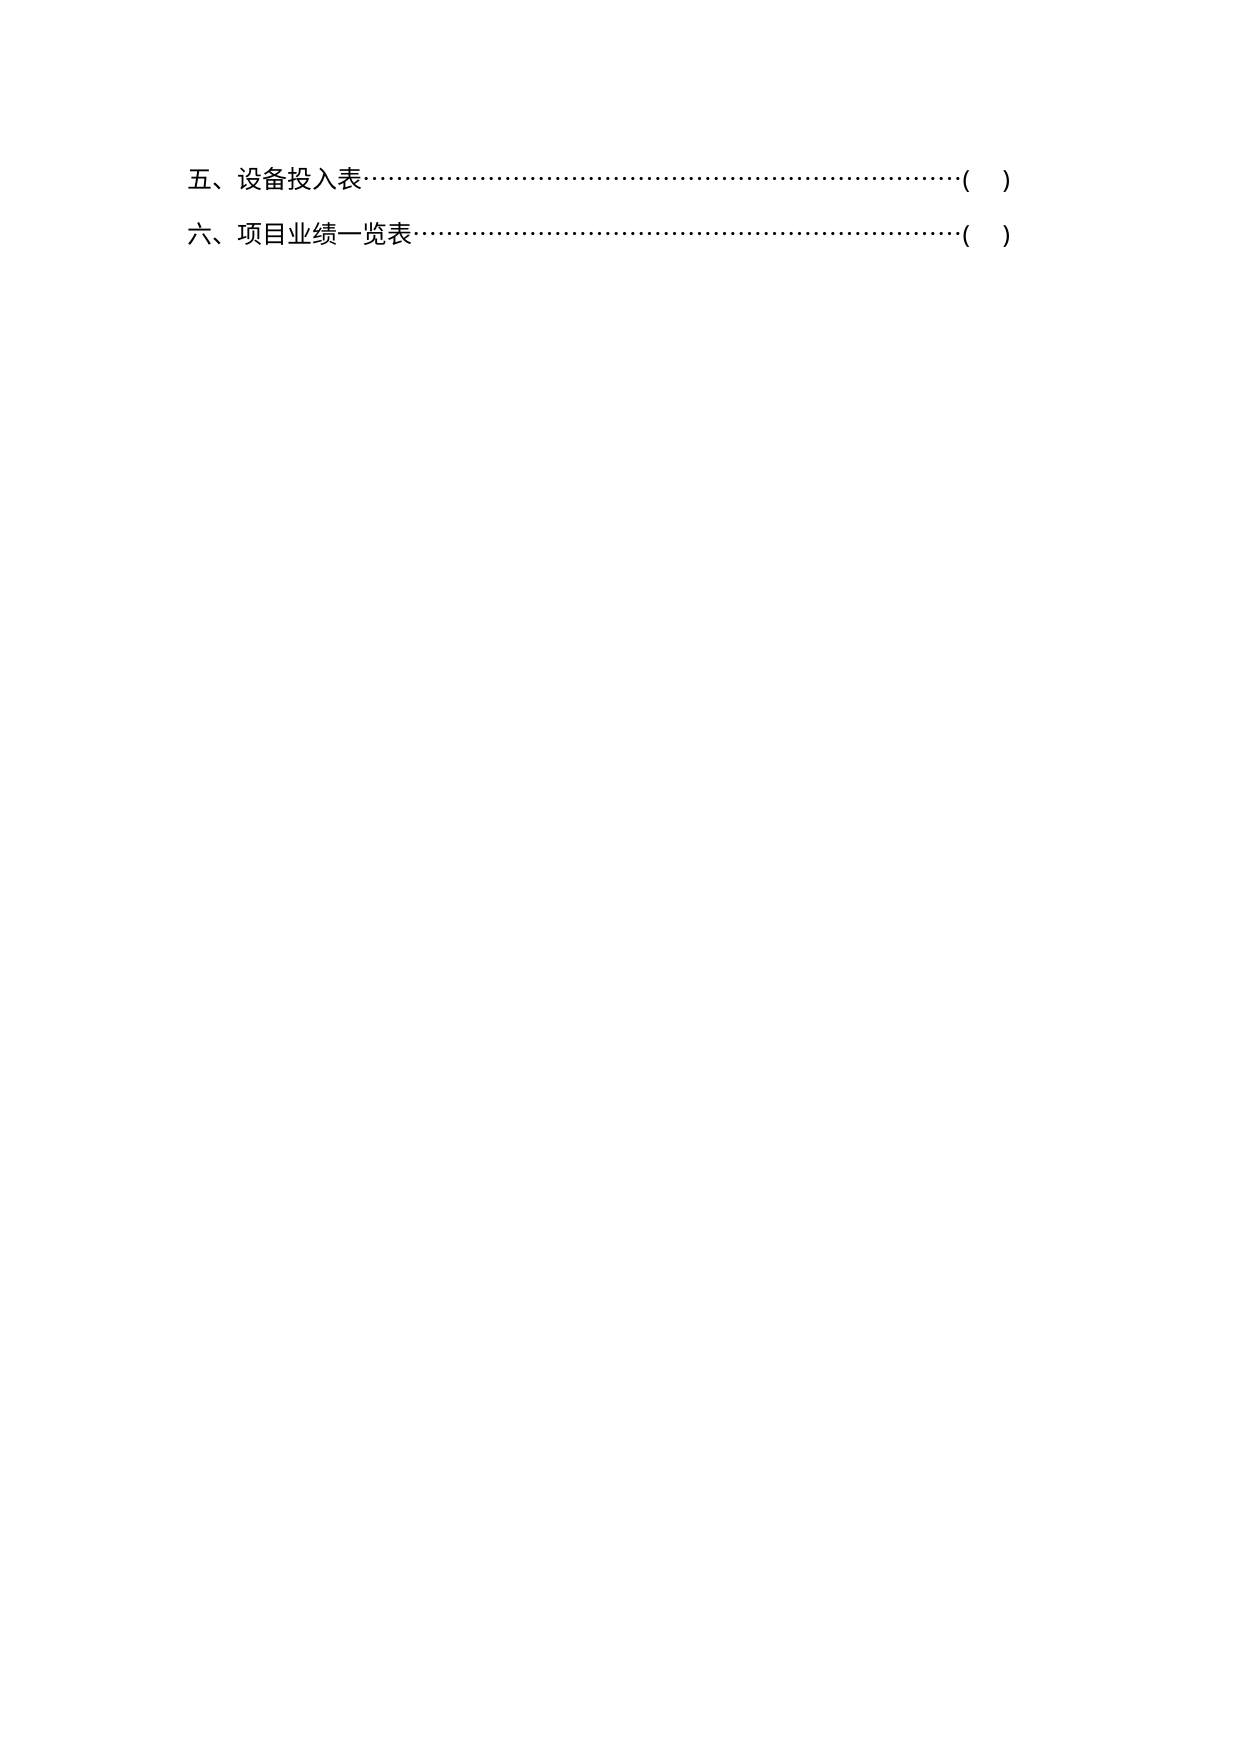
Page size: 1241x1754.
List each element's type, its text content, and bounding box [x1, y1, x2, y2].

text 五、设备投入表………………………………………………………………( ) [187, 160, 1055, 196]
text 六、项目业绩一览表…………………………………………………………( ) [187, 214, 1055, 250]
